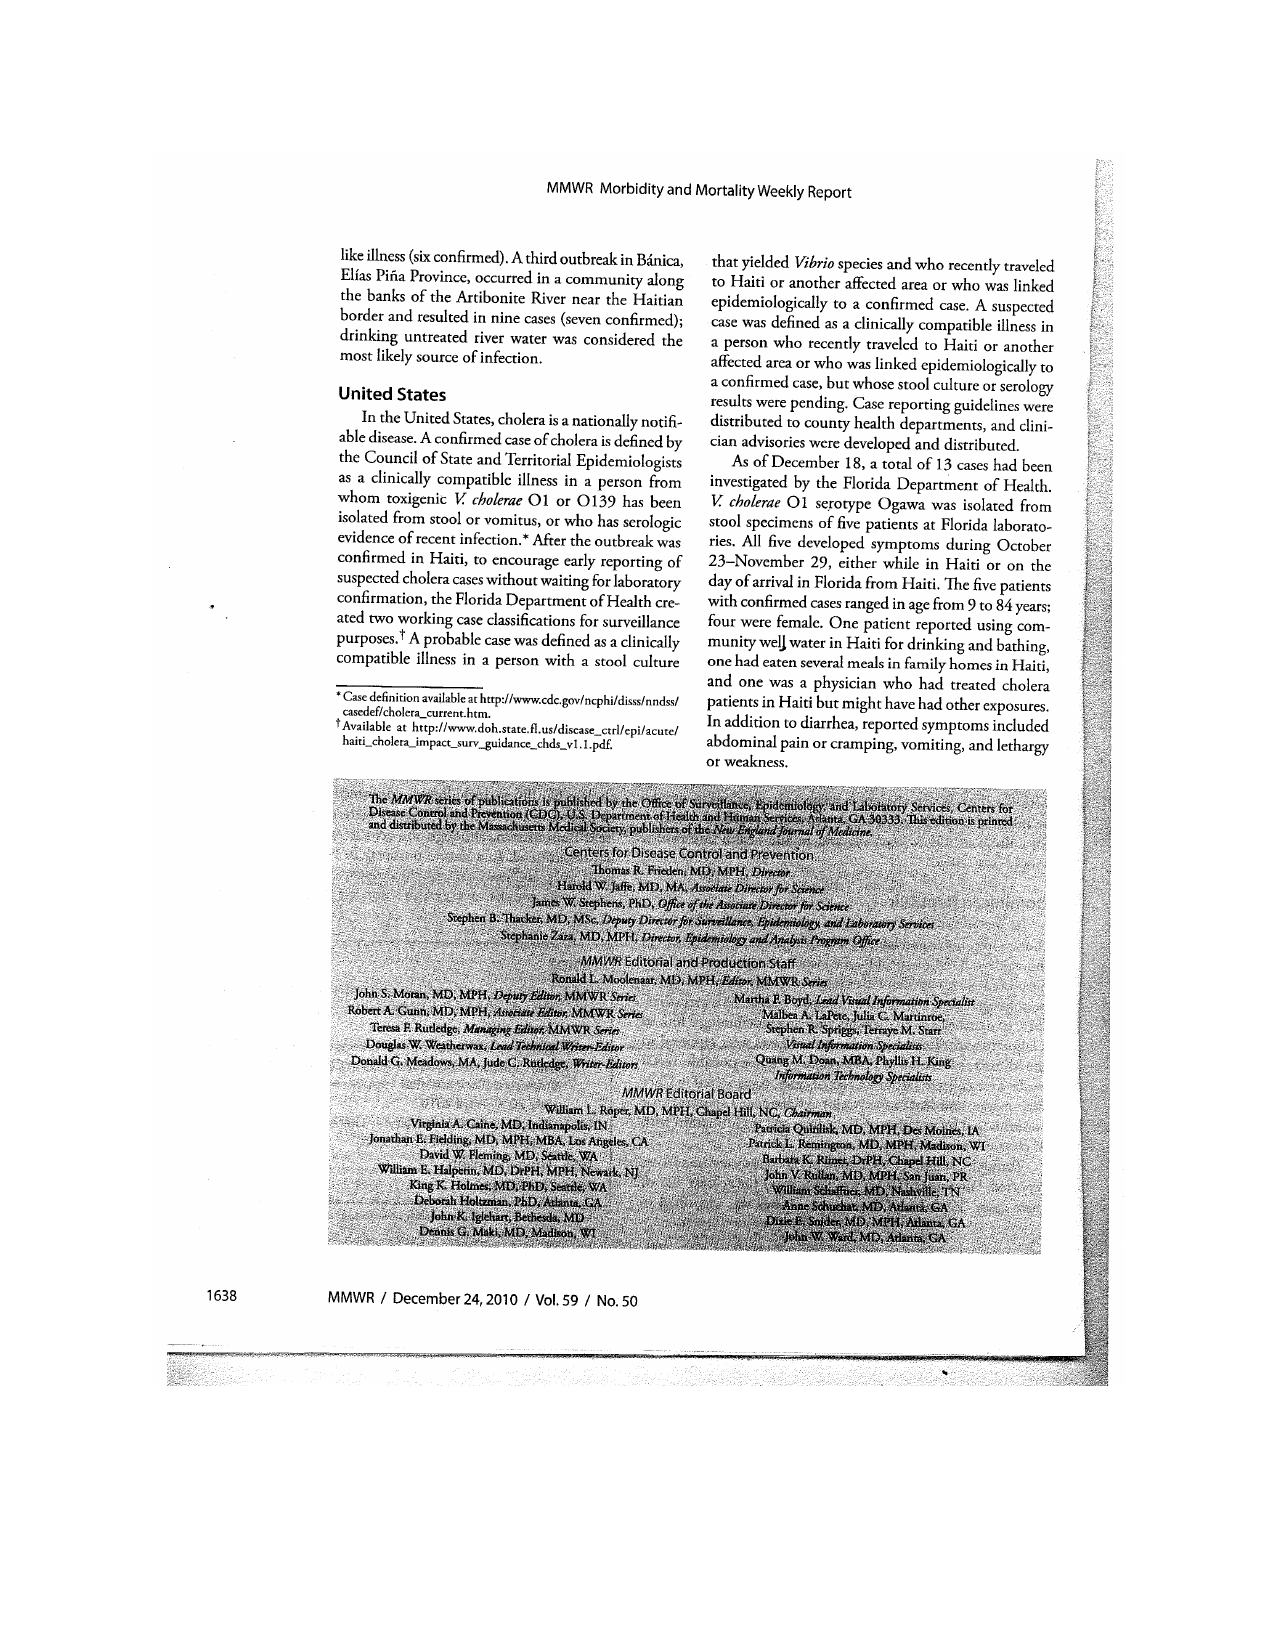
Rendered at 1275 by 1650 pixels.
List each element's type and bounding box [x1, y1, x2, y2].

picture [150, 150, 1125, 1386]
